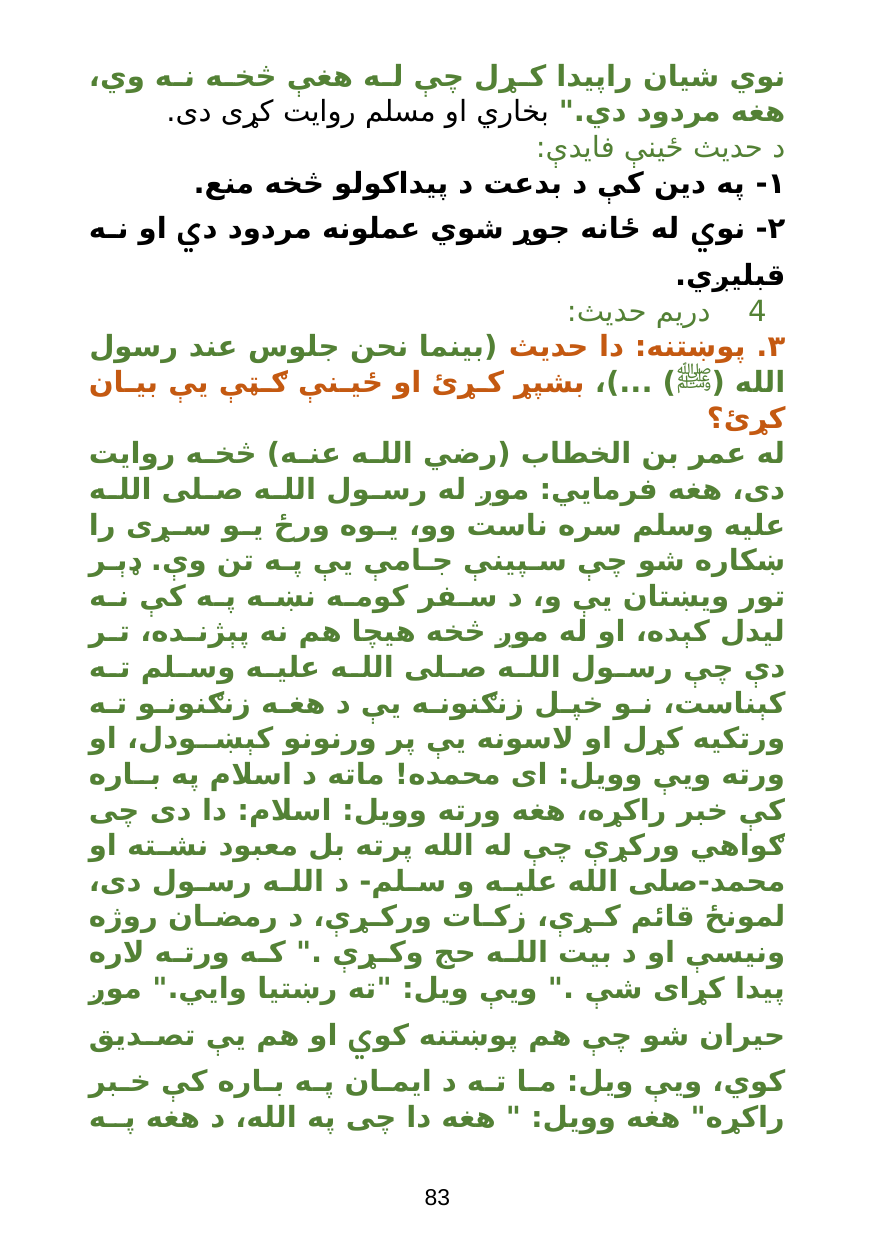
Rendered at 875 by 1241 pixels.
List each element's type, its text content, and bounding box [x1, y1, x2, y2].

text ۱- په دين کې د بدعت د پیداکولو څخه منع. [89, 166, 785, 200]
text د حدیث ځینې فایدې: [89, 130, 785, 164]
text ۳. پوښتنه: دا حدیث (بينما نحن جلوس عند رسول الله (ﷺ) ...)، بشپړ کړئ او ځینې ګټې یې بیان کړئ؟ [89, 330, 785, 435]
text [89, 437, 785, 1134]
text ۲- نوي له ځانه جوړ شوي عملونه مردود دي او نه قبلیږي. [89, 202, 785, 292]
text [89, 59, 785, 129]
list دریم حدیث: [89, 294, 748, 328]
